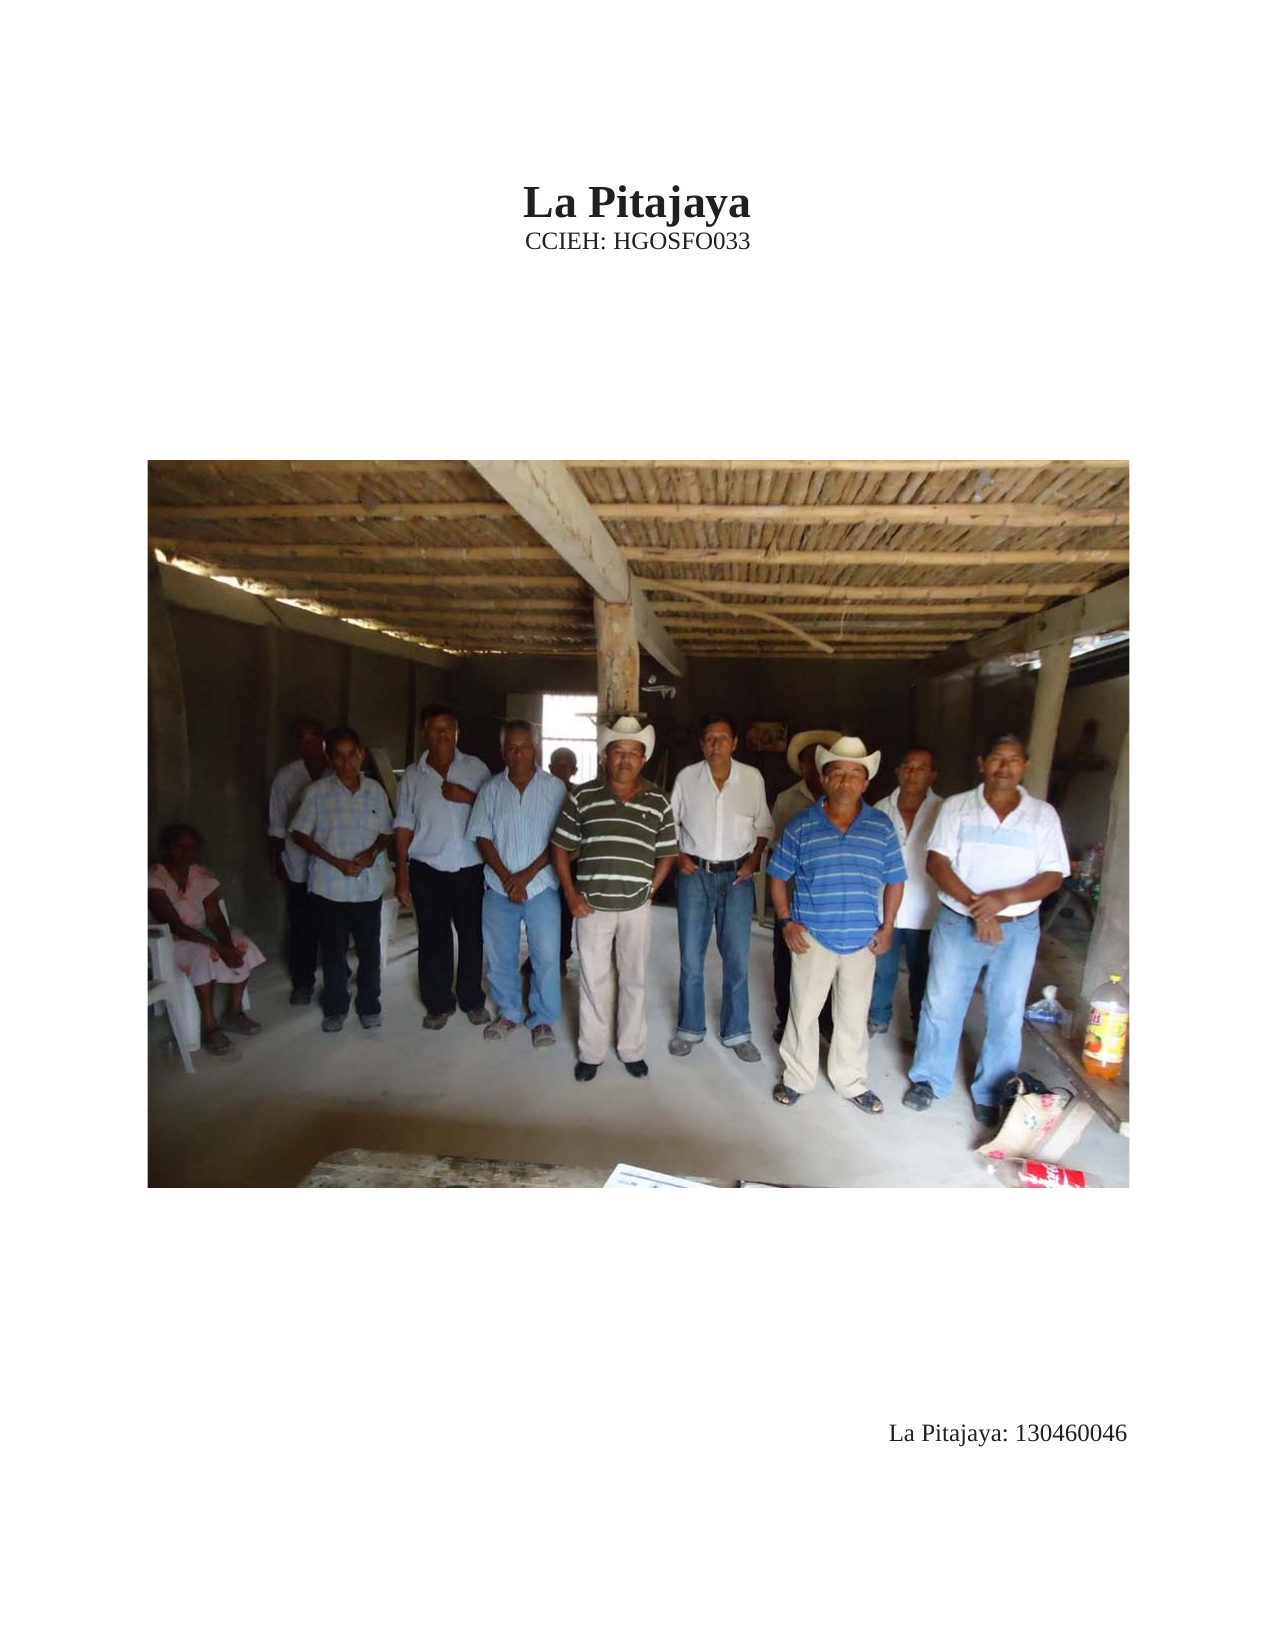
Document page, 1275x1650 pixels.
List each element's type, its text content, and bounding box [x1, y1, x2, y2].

text La Pitajaya: 130460046 [888, 1418, 1275, 1446]
picture [147, 460, 1130, 1188]
text CCIEH: HGOSFO033 [521, 228, 754, 255]
text La Pitajaya [522, 177, 754, 228]
